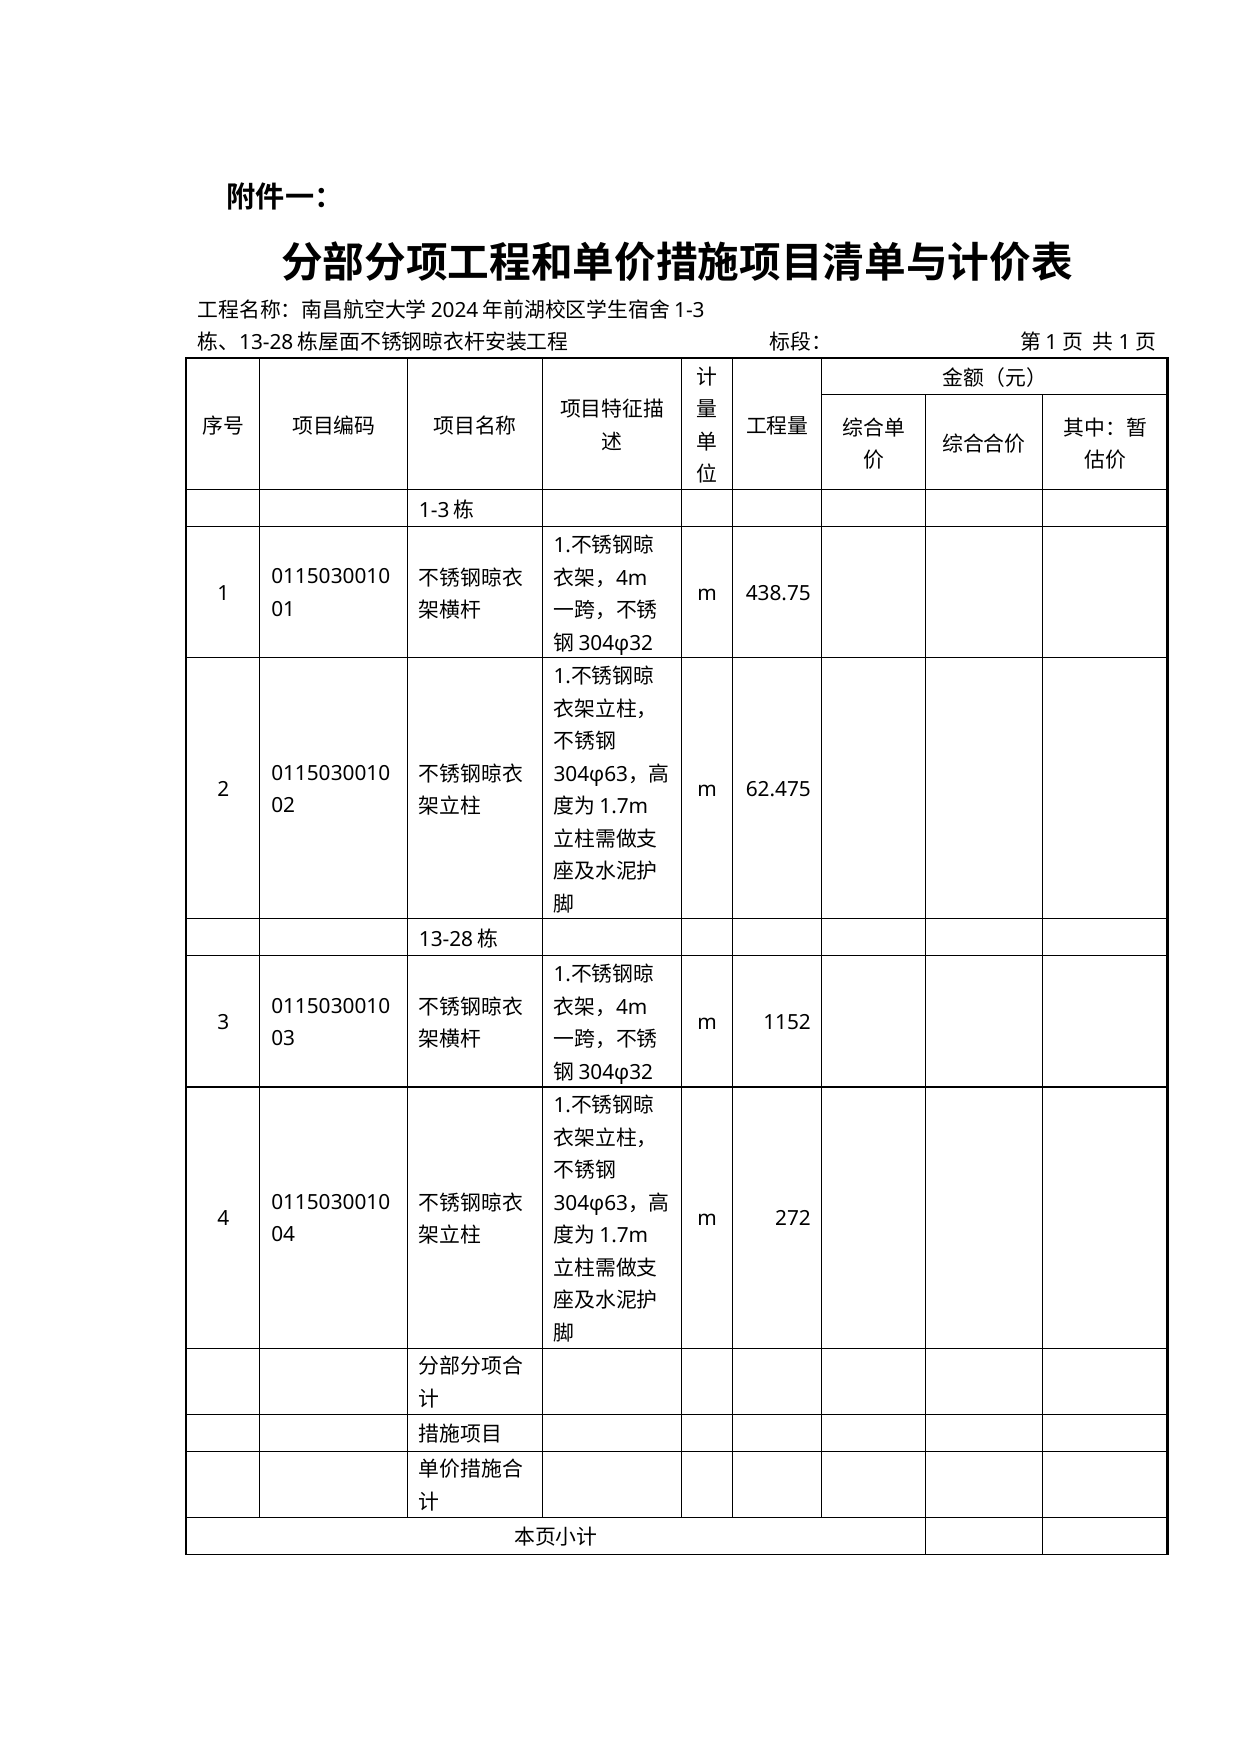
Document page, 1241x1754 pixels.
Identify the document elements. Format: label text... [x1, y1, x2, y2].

table_cell 1.不锈钢晾衣架立柱，不锈钢304φ63，高度为1.7m 立柱需做支座及水泥护脚 [543, 1088, 681, 1347]
table_cell m [682, 527, 732, 657]
table_cell m [682, 956, 732, 1086]
table_cell [926, 1452, 1042, 1517]
table_cell 1.不锈钢晾衣架立柱，不锈钢304φ63，高度为1.7m 立柱需做支座及水泥护脚 [543, 658, 681, 918]
table_cell [1043, 1349, 1166, 1413]
table_header 附件一： 分部分项工程和单价措施项目清单与计价表 [186, 162, 1167, 292]
table_cell 011503001001 [260, 527, 407, 657]
table_cell [733, 1452, 821, 1517]
table_cell m [682, 1088, 732, 1347]
table_cell [543, 919, 681, 955]
table_cell 4 [187, 1088, 259, 1347]
table_cell 项目名称 [408, 359, 542, 489]
table_cell [822, 490, 925, 526]
table_cell 1.不锈钢晾衣架，4m一跨，不锈钢304φ32 [543, 956, 681, 1086]
table_cell m [682, 658, 732, 918]
table_cell [543, 1415, 681, 1451]
table_cell [260, 1452, 407, 1517]
table_cell [822, 527, 925, 657]
table_cell [733, 1415, 821, 1451]
table_cell [733, 1349, 821, 1413]
table_cell [1043, 490, 1166, 526]
table_cell [926, 1088, 1042, 1347]
table_cell 不锈钢晾衣架横杆 [408, 956, 542, 1086]
table_cell 不锈钢晾衣架立柱 [408, 658, 542, 918]
table_cell [260, 1349, 407, 1413]
table_cell [1043, 658, 1166, 918]
table_cell [822, 1349, 925, 1413]
table_cell [260, 490, 407, 526]
table_cell 其中：暂估价 [1043, 395, 1166, 489]
table_cell 第 1 页 共 1 页 [929, 292, 1167, 357]
table_cell [822, 919, 925, 955]
table_cell [1043, 1415, 1166, 1451]
table_cell [926, 1518, 1042, 1554]
table_cell [926, 527, 1042, 657]
table_cell 1 [187, 527, 259, 657]
table_cell 011503001002 [260, 658, 407, 918]
table_cell 计量单位 [682, 359, 732, 489]
table_cell 1.不锈钢晾衣架，4m一跨，不锈钢304φ32 [543, 527, 681, 657]
table_cell [187, 1415, 259, 1451]
table_cell 011503001004 [260, 1088, 407, 1347]
table_cell 438.75 [733, 527, 821, 657]
table_cell 金额（元） [822, 359, 1166, 394]
table_cell [1043, 1088, 1166, 1347]
table_cell [682, 490, 732, 526]
table_cell [682, 1349, 732, 1413]
table_cell 1152 [733, 956, 821, 1086]
table_cell 分部分项合计 [408, 1349, 542, 1413]
table_cell 62.475 [733, 658, 821, 918]
table_cell 不锈钢晾衣架立柱 [408, 1088, 542, 1347]
table_cell 标段： [758, 292, 929, 357]
table_cell 措施项目 [408, 1415, 542, 1451]
table_cell 13-28栋 [408, 919, 542, 955]
table_cell [187, 919, 259, 955]
table_cell [733, 490, 821, 526]
table_cell [1043, 527, 1166, 657]
table_cell [822, 1452, 925, 1517]
table_cell 1-3栋 [408, 490, 542, 526]
table_cell [822, 956, 925, 1086]
table_cell [822, 658, 925, 918]
table_cell [926, 1415, 1042, 1451]
table_cell 工程名称：南昌航空大学2024年前湖校区学生宿舍1-3栋、13-28栋屋面不锈钢晾衣杆安装工程 [186, 292, 758, 357]
table_cell [1043, 919, 1166, 955]
table_cell [926, 956, 1042, 1086]
table_cell [682, 1415, 732, 1451]
table_cell [822, 1088, 925, 1347]
table_cell [926, 658, 1042, 918]
table_cell 不锈钢晾衣架横杆 [408, 527, 542, 657]
table_cell [543, 1452, 681, 1517]
table_cell [187, 1349, 259, 1413]
table_cell [543, 1349, 681, 1413]
table_cell [682, 1452, 732, 1517]
table_cell [682, 919, 732, 955]
table_cell [1043, 1518, 1166, 1554]
table_cell 项目编码 [260, 359, 407, 489]
table_cell [1043, 1452, 1166, 1517]
table_cell [733, 919, 821, 955]
table_cell [926, 919, 1042, 955]
table_cell [1043, 956, 1166, 1086]
table_cell 011503001003 [260, 956, 407, 1086]
table_cell [260, 919, 407, 955]
table_cell [260, 1415, 407, 1451]
table_cell 工程量 [733, 359, 821, 489]
table_cell [926, 1349, 1042, 1413]
table_cell 272 [733, 1088, 821, 1347]
table_cell [822, 1415, 925, 1451]
table_cell 序号 [187, 359, 259, 489]
table_cell 本页小计 [187, 1518, 925, 1554]
table_cell [187, 490, 259, 526]
table_cell 3 [187, 956, 259, 1086]
table_cell 单价措施合计 [408, 1452, 542, 1517]
table_cell [926, 490, 1042, 526]
table_cell 综合单价 [822, 395, 925, 489]
table_cell [543, 490, 681, 526]
table_cell [187, 1452, 259, 1517]
table_cell 综合合价 [926, 395, 1042, 489]
table_cell 项目特征描述 [543, 359, 681, 489]
table_cell 2 [187, 658, 259, 918]
